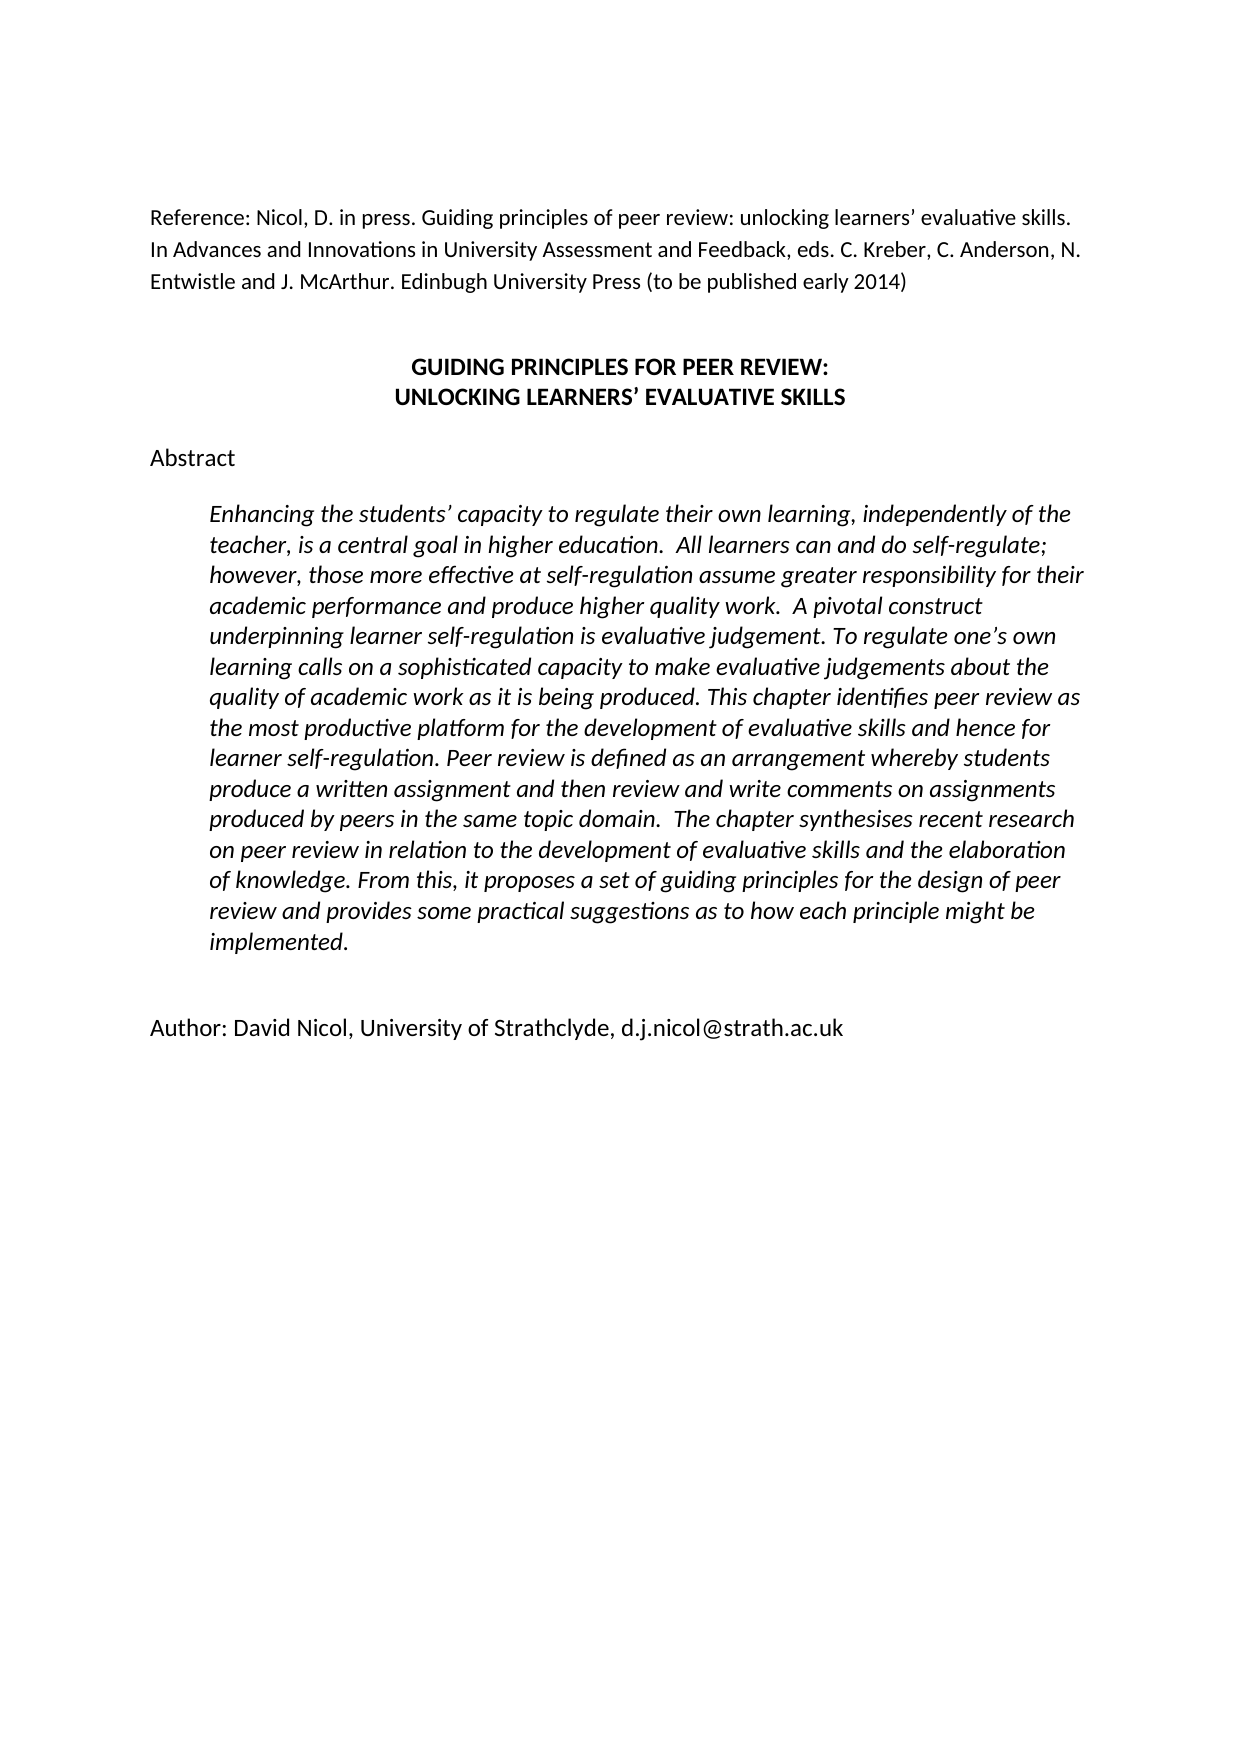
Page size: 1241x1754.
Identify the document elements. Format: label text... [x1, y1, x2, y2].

text Abstract [150, 442, 1090, 473]
text Reference: Nicol, D. in press. Guiding principles of peer review: unlocking learners’ evaluative skills. In Advances and Innovations in University Assessment and Feedback, eds. C. Kreber, C. Anderson, N. Entwistle and J. McArthur. Edinbugh University Press (to be published early 2014) [150, 203, 1090, 295]
text Author: David Nicol, University of Strathclyde, d.j.nicol@strath.ac.uk [150, 1012, 1090, 1042]
text Enhancing the students’ capacity to regulate their own learning, independently of the teacher, is a central goal in higher education. All learners can and do self-regulate; however, those more effective at self-regulation assume greater responsibility for their academic performance and produce higher quality work. A pivotal construct underpinning learner self-regulation is evaluative judgement. To regulate one’s own learning calls on a sophisticated capacity to make evaluative judgements about the quality of academic work as it is being produced. This chapter identifies peer review as the most productive platform for the development of evaluative skills and hence for learner self-regulation. Peer review is defined as an arrangement whereby students produce a written assignment and then review and write comments on assignments produced by peers in the same topic domain. The chapter synthesises recent research on peer review in relation to the development of evaluative skills and the elaboration of knowledge. From this, it proposes a set of guiding principles for the design of peer review and provides some practical suggestions as to how each principle might be implemented. [209, 498, 1090, 956]
text GUIDING PRINCIPLES FOR PEER REVIEW: [150, 351, 1090, 381]
text UNLOCKING LEARNERS’ EVALUATIVE SKILLS [150, 381, 1090, 412]
